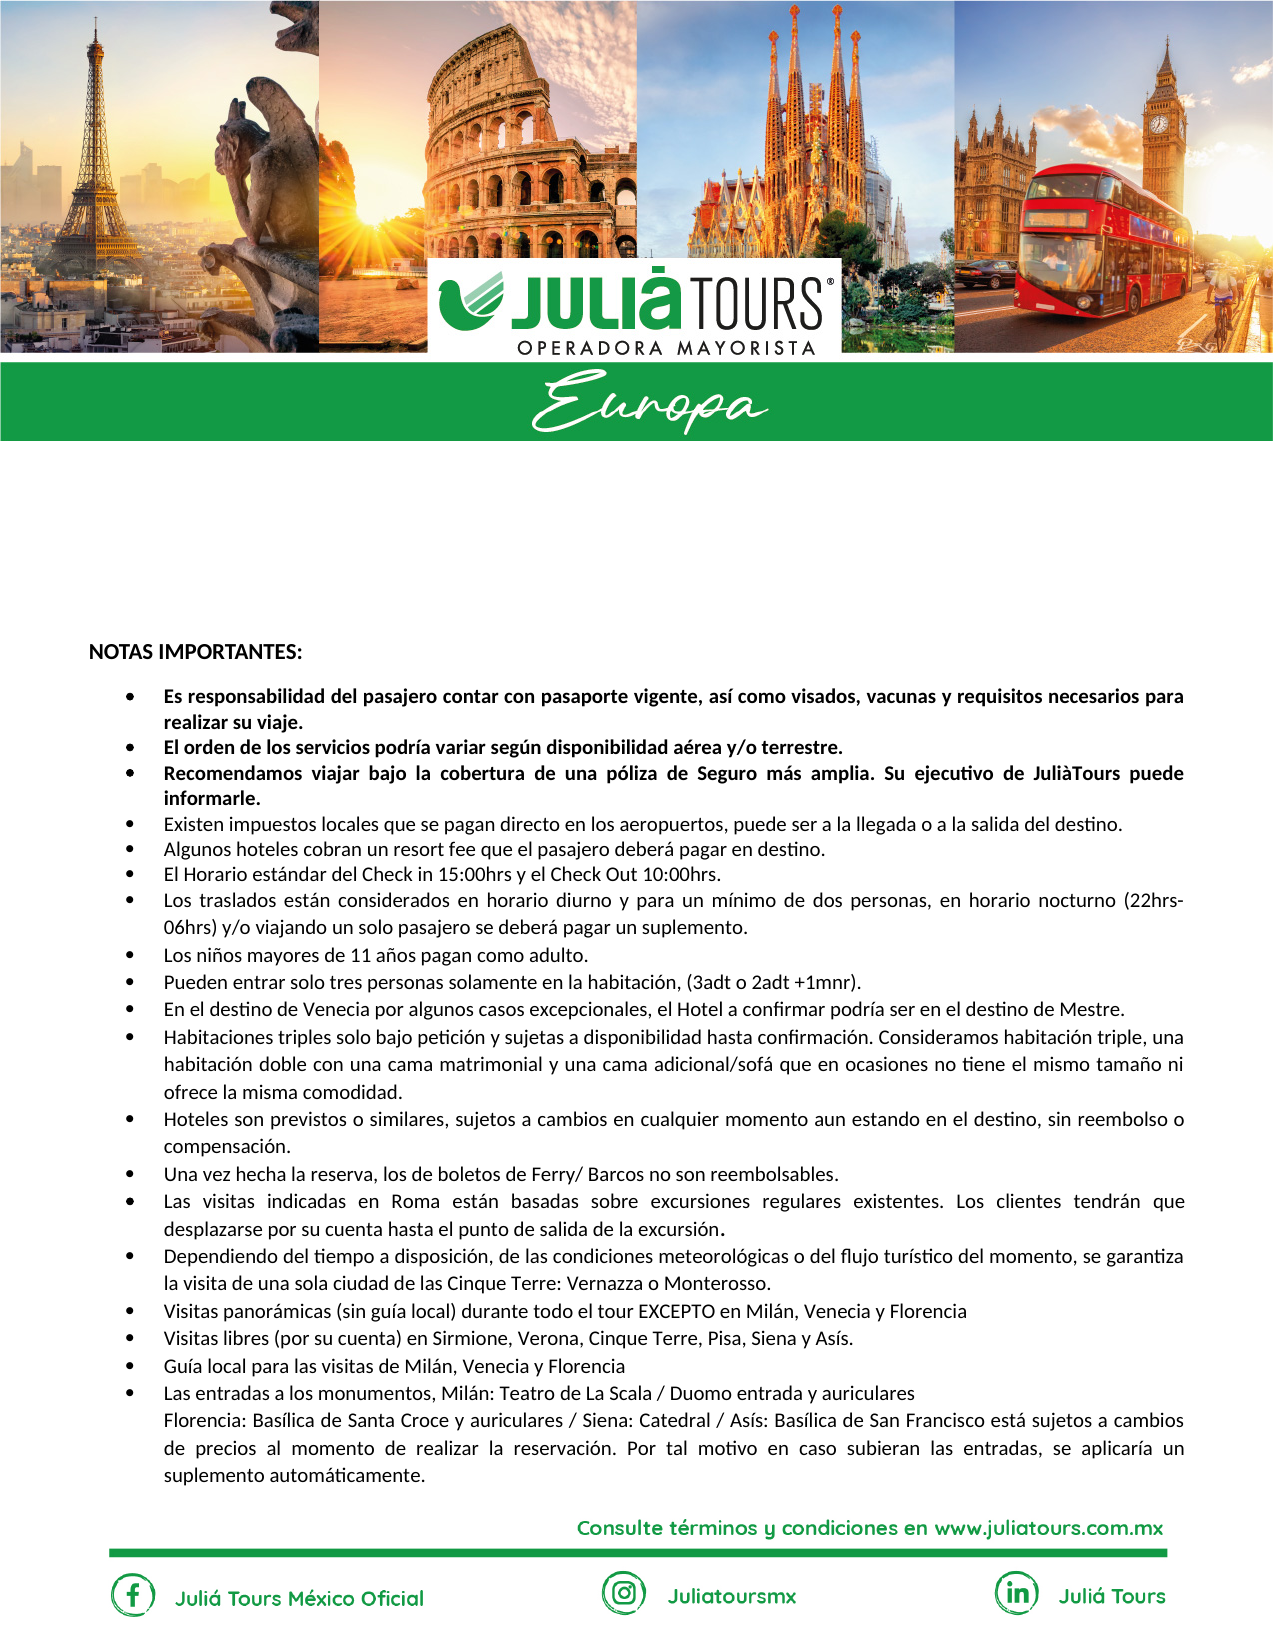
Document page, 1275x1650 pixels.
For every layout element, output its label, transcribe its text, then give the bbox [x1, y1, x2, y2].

list Pueden entrar solo tres personas solamente en la habitación, (3adt o 2adt +1mnr). [126, 969, 1186, 995]
list Las entradas a los monumentos, Milán: Teatro de La Scala / Duomo entrada y auriculares [126, 1380, 1186, 1406]
list Existen impuestos locales que se pagan directo en los aeropuertos, puede ser a la llegada o a la salida del destino. [126, 811, 1186, 836]
text NOTAS IMPORTANTES: [89, 637, 1186, 665]
list Dependiendo del tiempo a disposición, de las condiciones meteorológicas o del flujo turístico del momento, se garantiza la visita de una sola ciudad de las Cinque Terre: Vernazza o Monterosso. [126, 1243, 1186, 1296]
list Visitas libres (por su cuenta) en Sirmione, Verona, Cinque Terre, Pisa, Siena y Asís. [126, 1325, 1186, 1351]
list Los niños mayores de 11 años pagan como adulto. [126, 942, 1186, 967]
list Guía local para las visitas de Milán, Venecia y Florencia [126, 1353, 1186, 1378]
list En el destino de Venecia por algunos casos excepcionales, el Hotel a confirmar podría ser en el destino de Mestre. [126, 997, 1186, 1022]
list Hoteles son previstos o similares, sujetos a cambios en cualquier momento aun estando en el destino, sin reembolso o compensación. [126, 1106, 1186, 1159]
list Algunos hoteles cobran un resort fee que el pasajero deberá pagar en destino. [126, 836, 1186, 862]
list Una vez hecha la reserva, los de boletos de Ferry/ Barcos no son reembolsables. [126, 1161, 1186, 1186]
list Las visitas indicadas en Roma están basadas sobre excursiones regulares existentes. Los clientes tendrán que desplazarse por su cuenta hasta el punto de salida de la excursión. [126, 1188, 1186, 1241]
list Recomendamos viajar bajo la cobertura de una póliza de Seguro más amplia. Su ejecutivo de JuliàTours puede informarle. [126, 760, 1186, 811]
list Los traslados están considerados en horario diurno y para un mínimo de dos personas, en horario nocturno (22hrs-06hrs) y/o viajando un solo pasajero se deberá pagar un suplemento. [126, 887, 1186, 940]
list El orden de los servicios podría variar según disponibilidad aérea y/o terrestre. [126, 734, 1186, 760]
list El Horario estándar del Check in 15:00hrs y el Check Out 10:00hrs. [126, 862, 1186, 887]
picture [3, 1499, 1275, 1642]
list Es responsabilidad del pasajero contar con pasaporte vigente, así como visados, vacunas y requisitos necesarios para realizar su viaje. [126, 684, 1186, 734]
list Visitas panorámicas (sin guía local) durante todo el tour EXCEPTO en Milán, Venecia y Florencia [126, 1298, 1186, 1323]
list Habitaciones triples solo bajo petición y sujetas a disponibilidad hasta confirmación. Consideramos habitación triple, una habitación doble con una cama matrimonial y una cama adicional/sofá que en ocasiones no tiene el mismo tamaño ni ofrece la misma comodidad. [126, 1024, 1186, 1104]
list Florencia: Basílica de Santa Croce y auriculares / Siena: Catedral / Asís: Basílica de San Francisco está sujetos a cambios de precios al momento de realizar la reservación. Por tal motivo en caso subieran las entradas, se aplicaría un suplemento automáticamente. [164, 1408, 1186, 1488]
picture [0, 0, 1273, 441]
